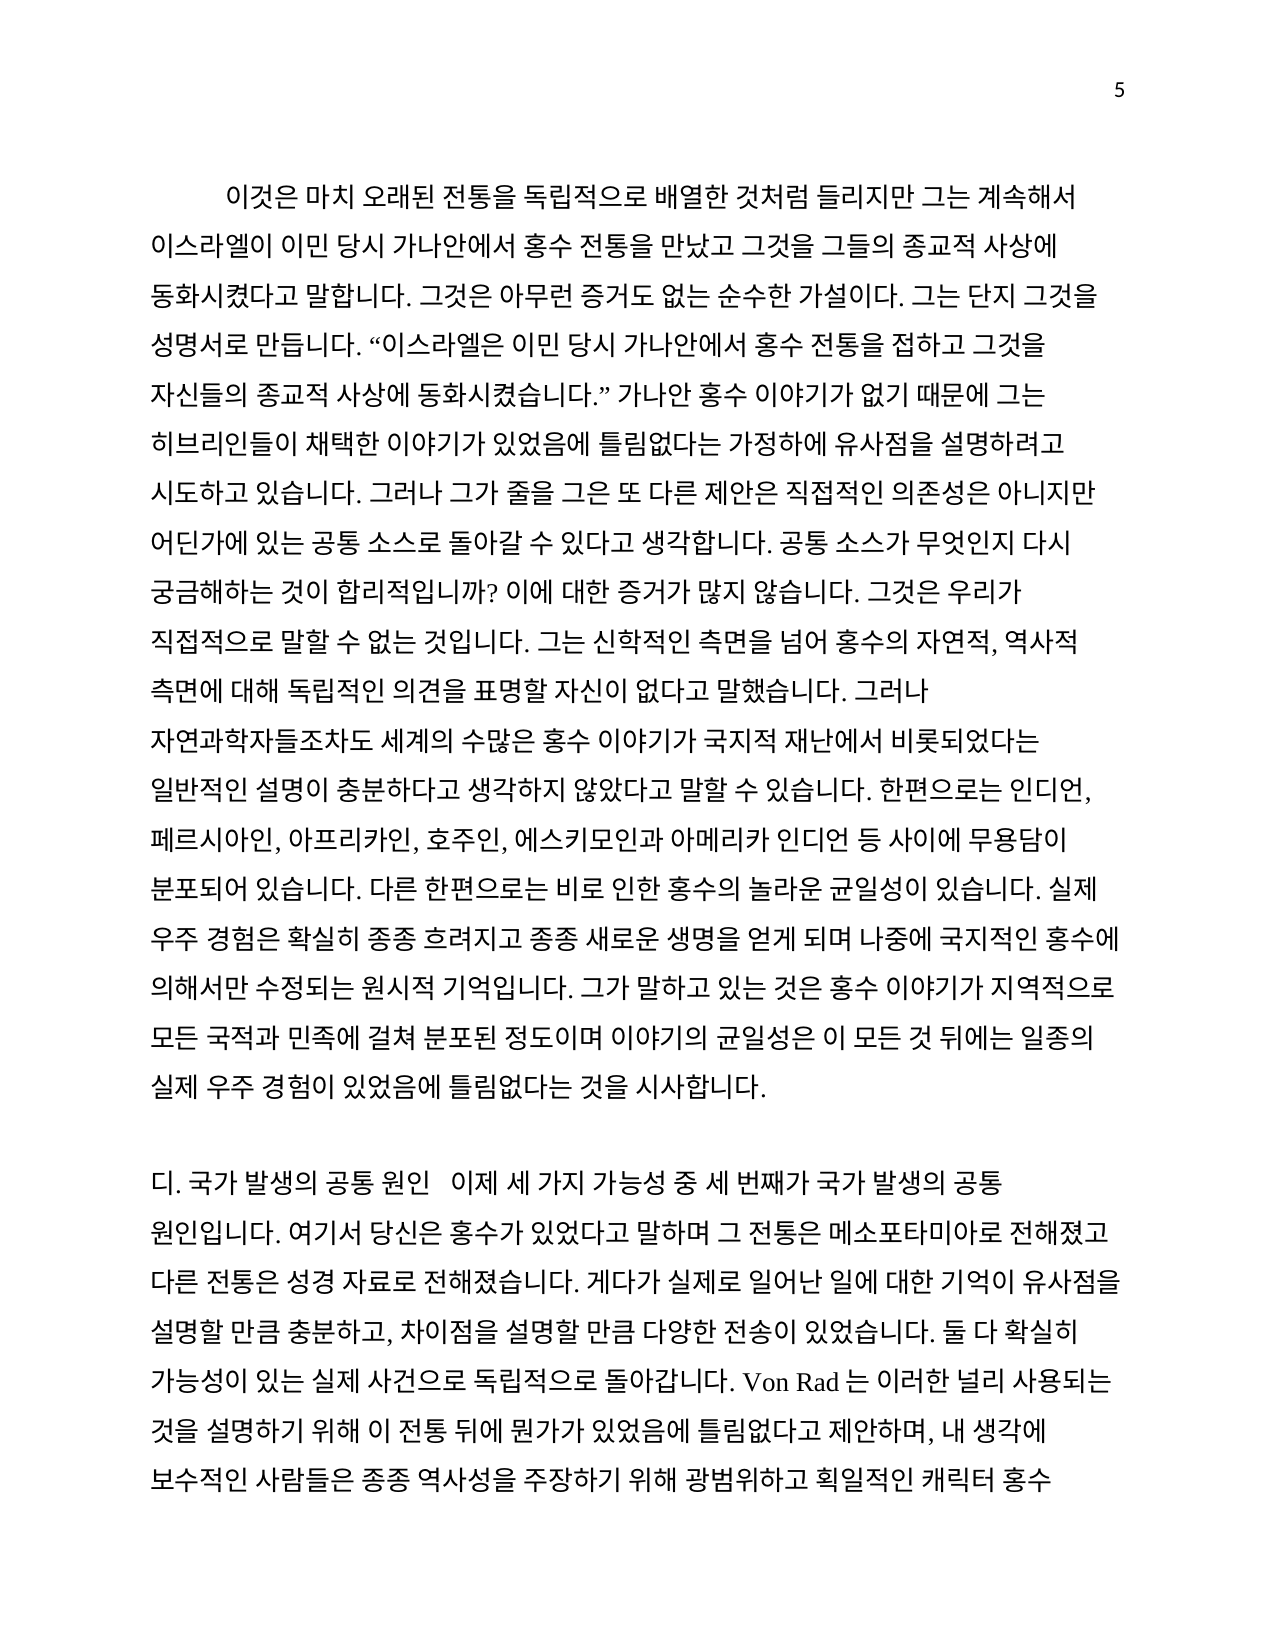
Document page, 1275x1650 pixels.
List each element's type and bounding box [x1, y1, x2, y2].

text [150, 181, 1125, 1497]
